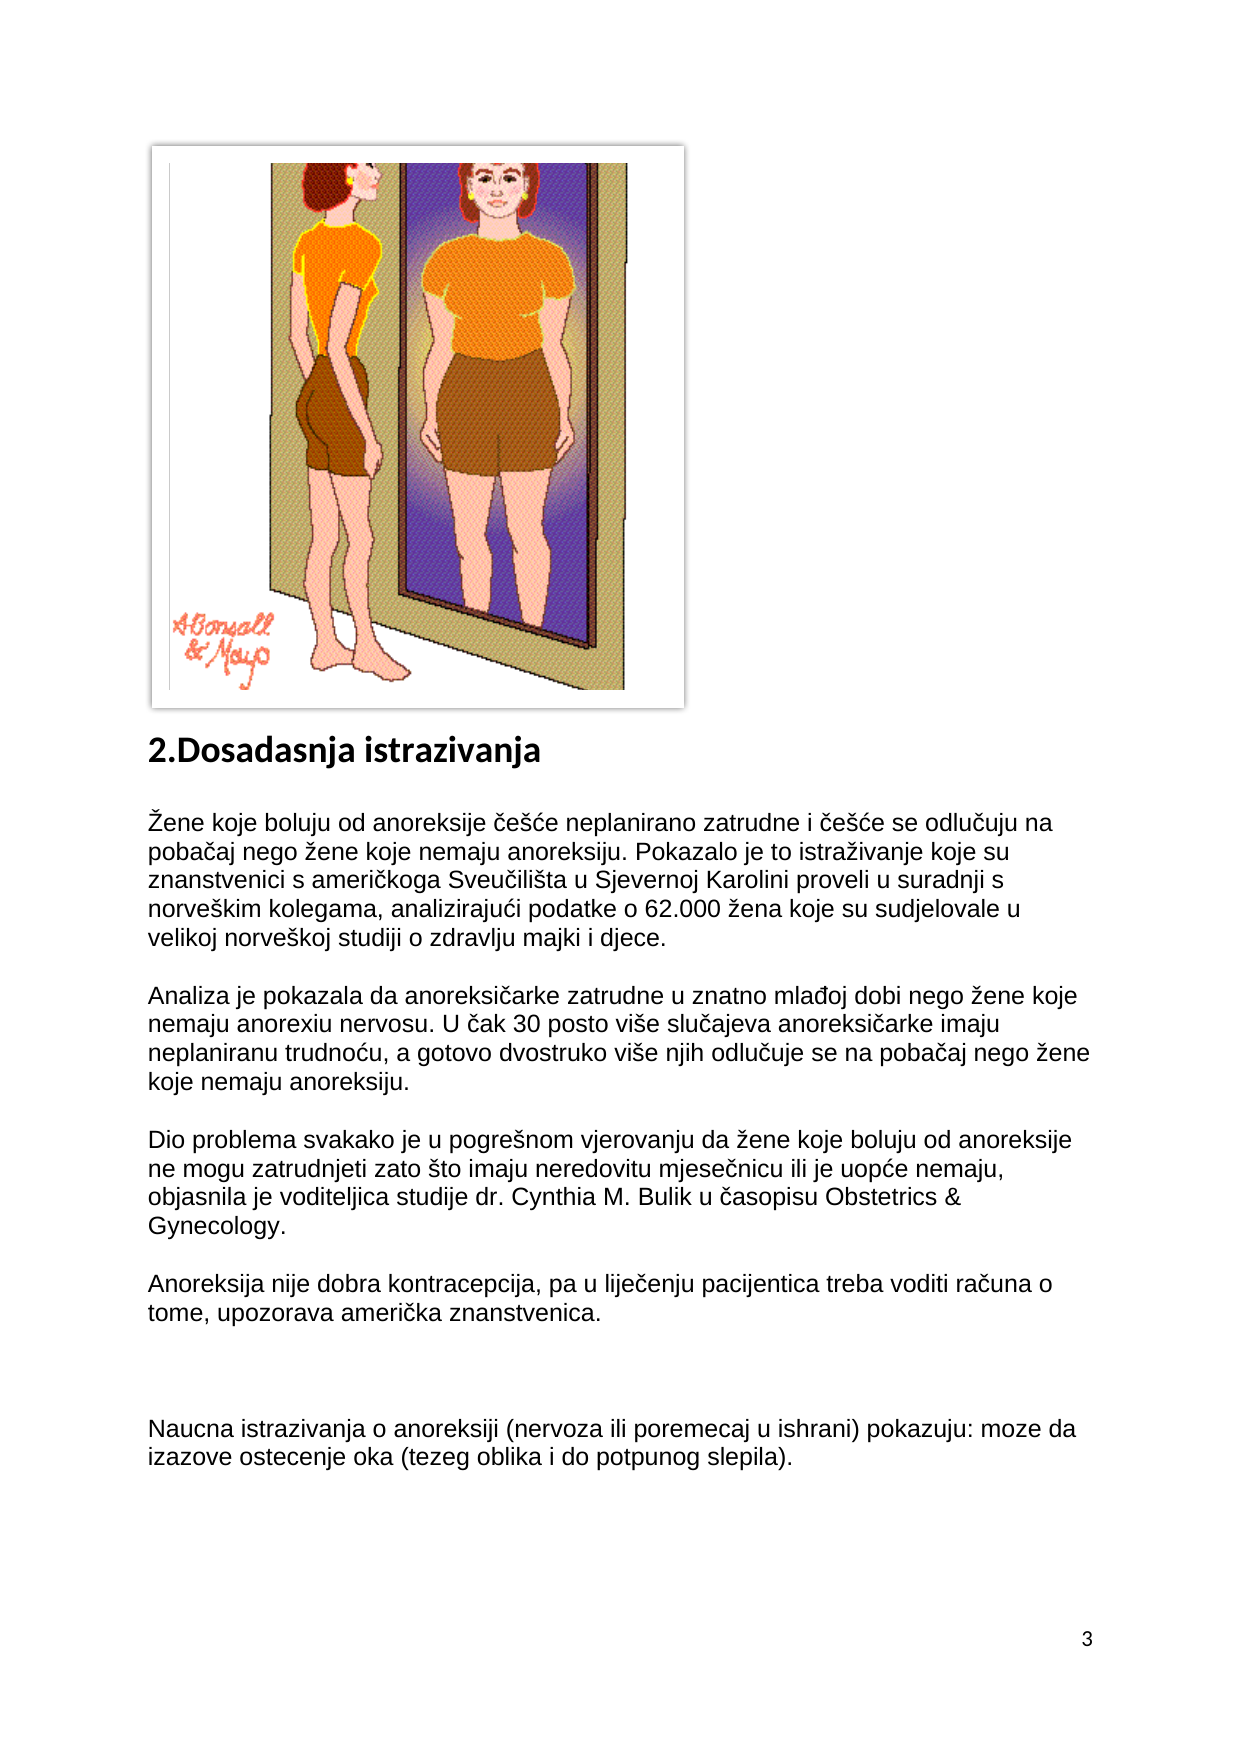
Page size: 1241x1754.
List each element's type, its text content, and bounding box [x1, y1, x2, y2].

text Žene koje boluju od anoreksije češće neplanirano zatrudne i češće se odlučuju na pobačaj nego žene koje nemaju anoreksiju. Pokazalo je to istraživanje koje su znanstvenici s američkoga Sveučilišta u Sjevernoj Karolini proveli u suradnji s norveškim kolegama, analizirajući podatke o 62.000 žena koje su sudjelovale u velikoj norveškoj studiji o zdravlju majki i djece. [148, 808, 1093, 951]
text Dio problema svakako je u pogrešnom vjerovanju da žene koje boluju od anoreksije ne mogu zatrudnjeti zato što imaju neredovitu mjesečnicu ili je uopće nemaju, objasnila je voditeljica studije dr. Cynthia M. Bulik u časopisu Obstetrics & Gynecology. [148, 1125, 1093, 1240]
text 2.Dosadasnja istrazivanja [148, 726, 1093, 772]
text Naucna istrazivanja o anoreksiji (nervoza ili poremecaj u ishrani) pokazuju: moze da izazove ostecenje oka (tezeg oblika i do potpunog slepila). [148, 1413, 1093, 1500]
text Analiza je pokazala da anoreksičarke zatrudne u znatno mlađoj dobi nego žene koje nemaju anorexiu nervosu. U čak 30 posto više slučajeva anoreksičarke imaju neplaniranu trudnoću, a gotovo dvostruko više njih odlučuje se na pobačaj nego žene koje nemaju anoreksiju. [148, 981, 1093, 1096]
picture [169, 163, 666, 690]
text Anoreksija nije dobra kontracepcija, pa u liječenju pacijentica treba voditi računa o tome, upozorava američka znanstvenica. [148, 1269, 1093, 1326]
